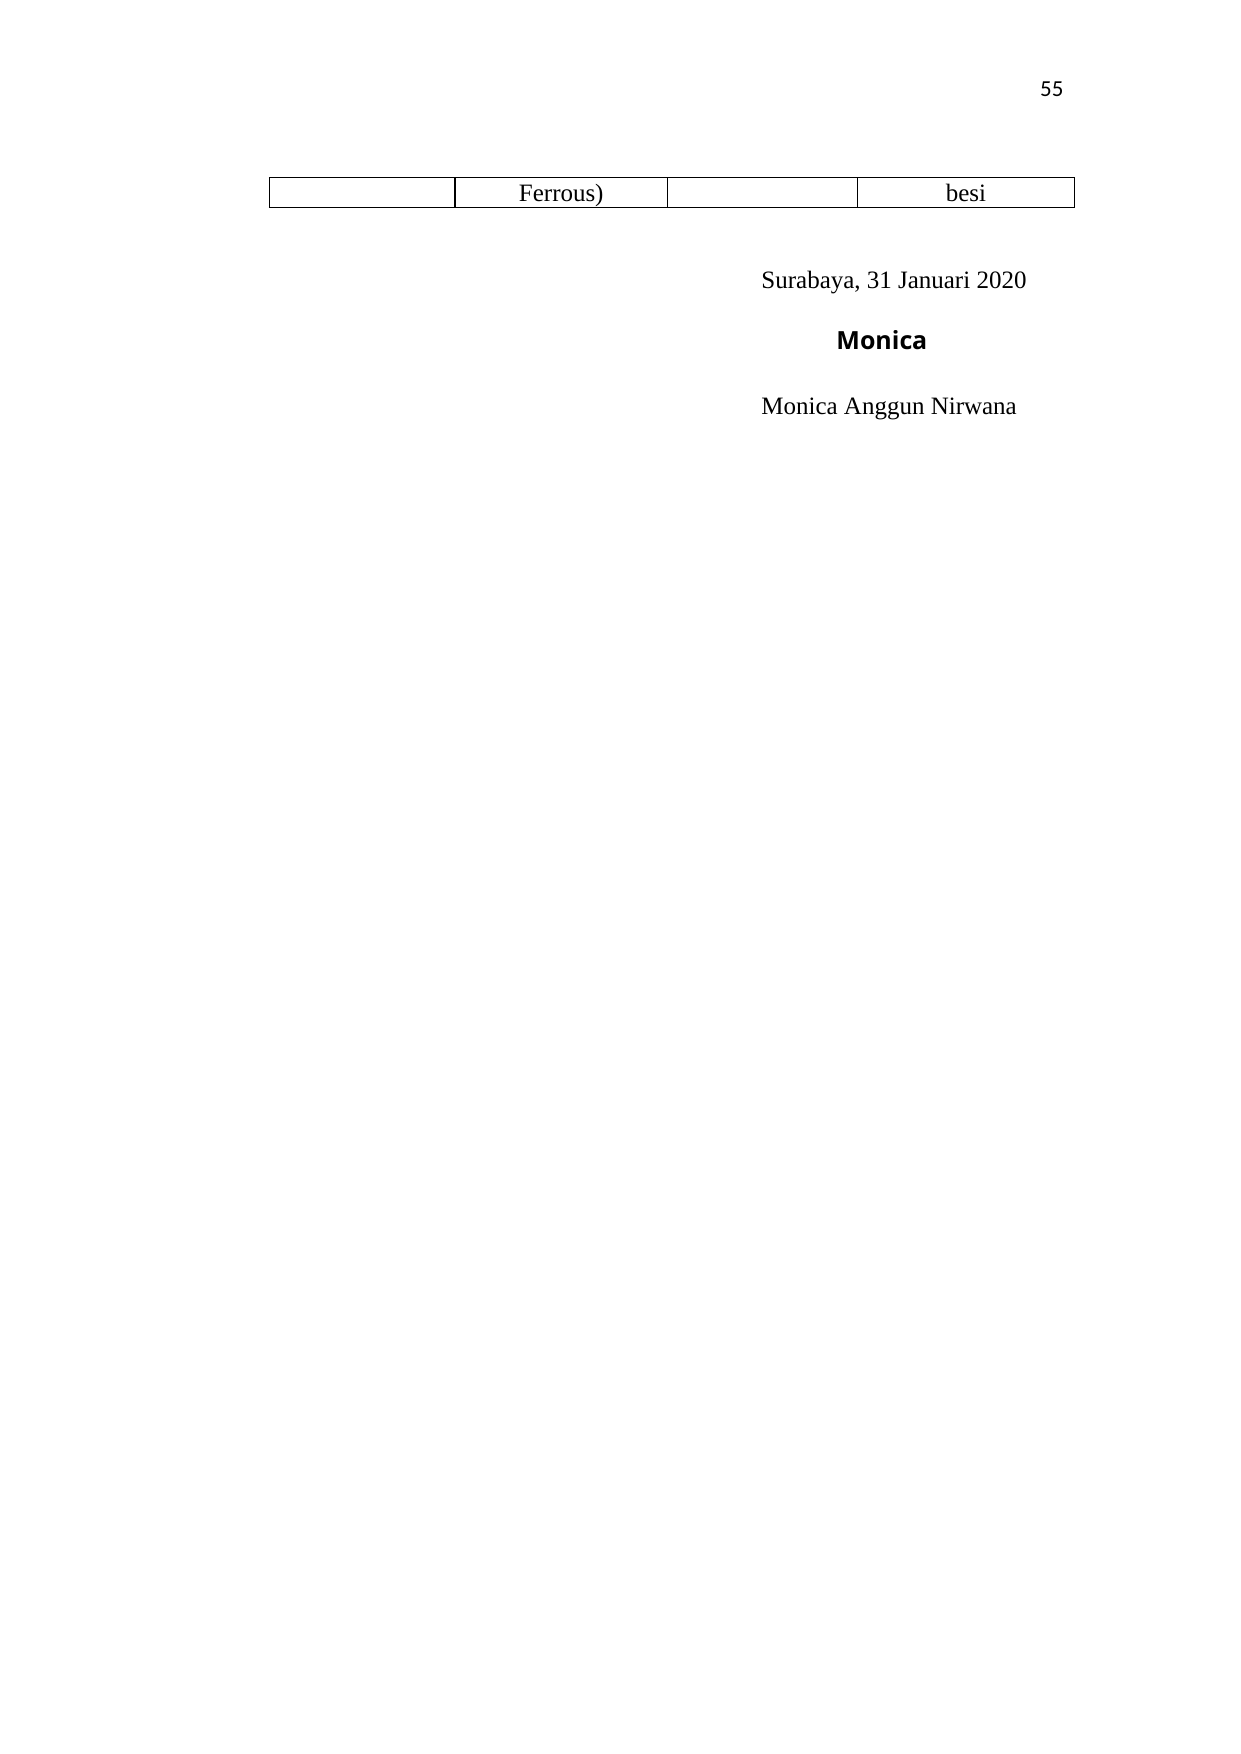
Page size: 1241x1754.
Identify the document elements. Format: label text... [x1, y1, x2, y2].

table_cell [668, 178, 857, 207]
text Monica [761, 323, 1063, 357]
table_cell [270, 178, 454, 207]
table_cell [456, 178, 667, 207]
text Surabaya, 31 Januari 2020 [761, 266, 1063, 294]
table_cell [858, 178, 1074, 207]
text Monica Anggun Nirwana [761, 391, 1063, 420]
